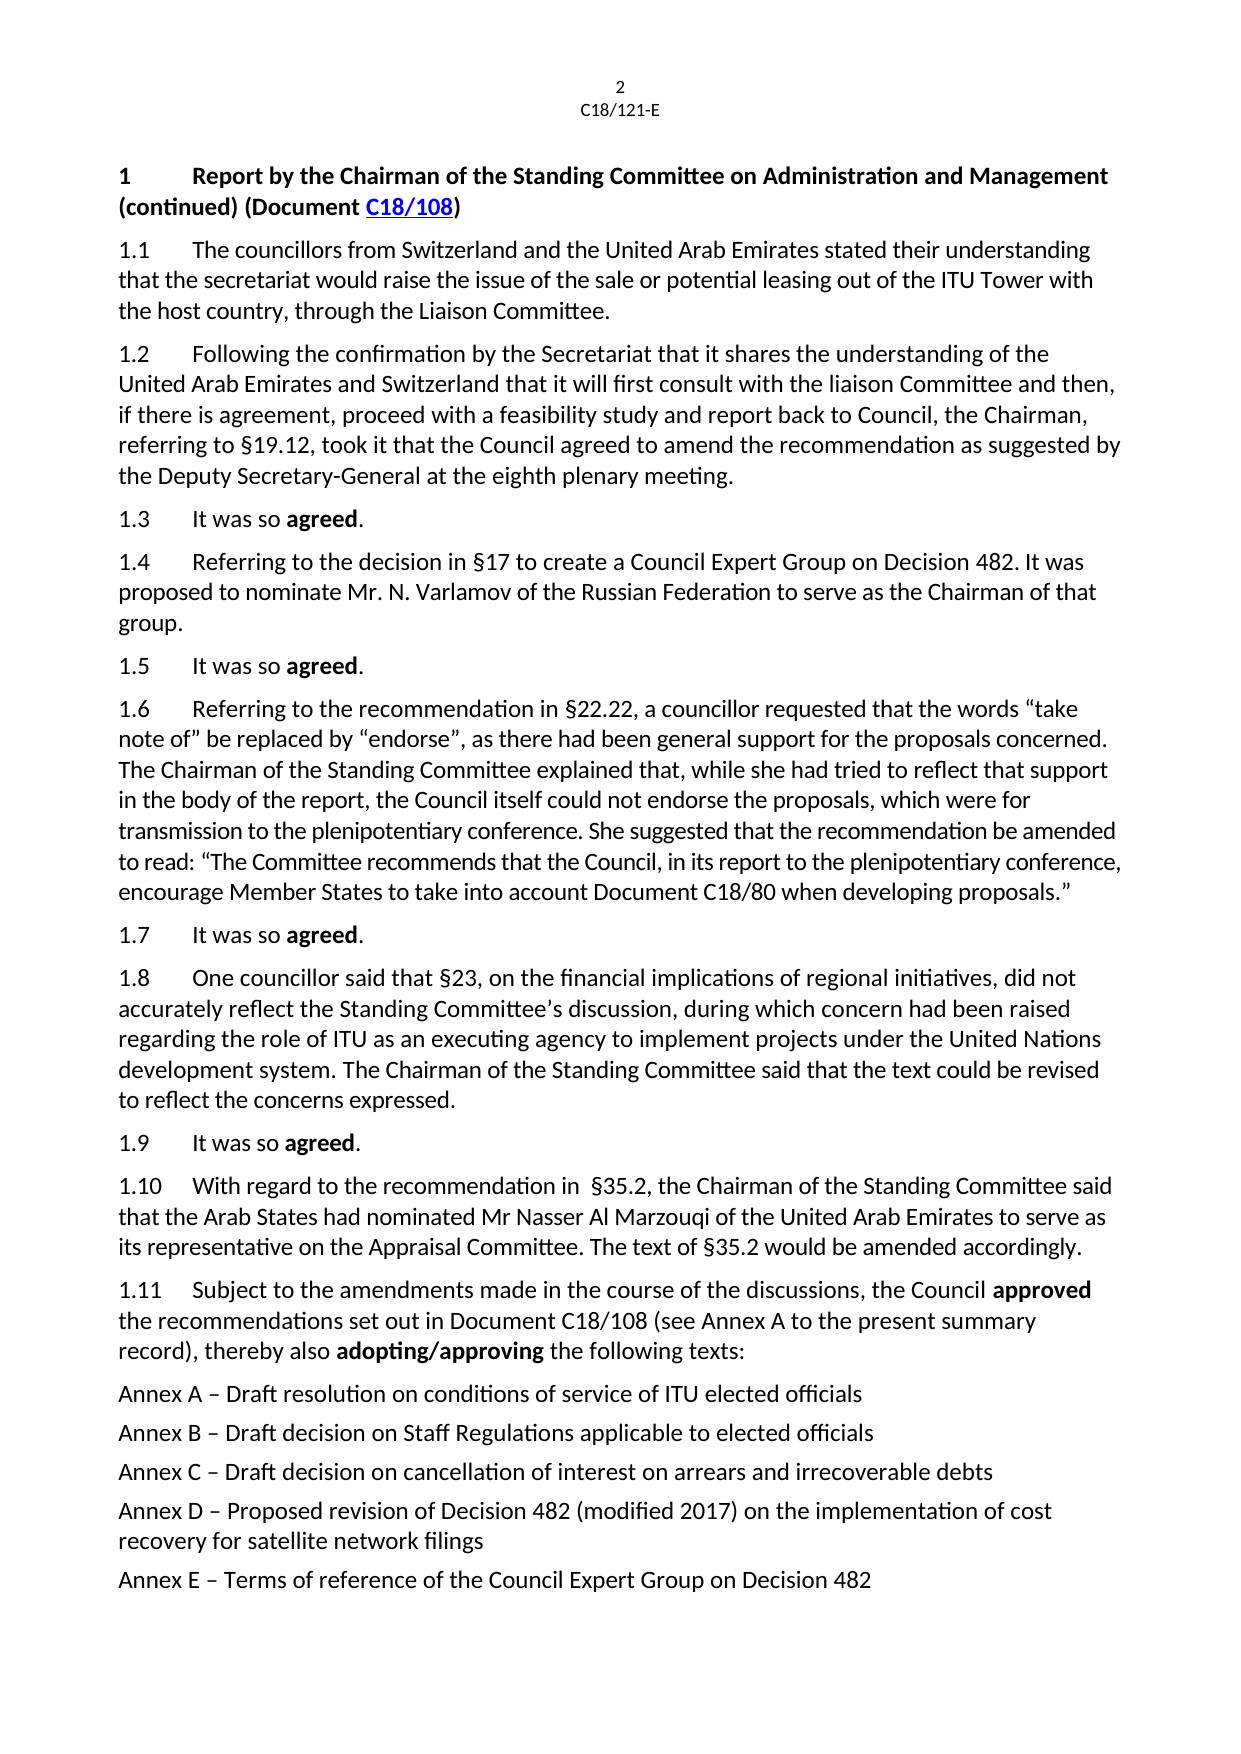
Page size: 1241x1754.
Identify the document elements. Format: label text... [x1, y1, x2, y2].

text 1.2 Following the confirmation by the Secretariat that it shares the understanding of the United Arab Emirates and Switzerland that it will first consult with the liaison Committee and then, if there is agreement, proceed with a feasibility study and report back to Council, the Chairman, referring to §19.12, took it that the Council agreed to amend the recommendation as suggested by the Deputy Secretary-General at the eighth plenary meeting. [118, 338, 1122, 490]
text 1.1 The councillors from Switzerland and the United Arab Emirates stated their understanding that the secretariat would raise the issue of the sale or potential leasing out of the ITU Tower with the host country, through the Liaison Committee. [118, 234, 1122, 325]
text 1.3 It was so agreed. [118, 503, 1122, 533]
text Annex E – Terms of reference of the Council Expert Group on Decision 482 [118, 1564, 1122, 1595]
text 1.11 Subject to the amendments made in the course of the discussions, the Council approved the recommendations set out in Document C18/108 (see Annex A to the present summary record), thereby also adopting/approving the following texts: [118, 1274, 1122, 1366]
text Annex D – Proposed revision of Decision 482 (modified 2017) on the implementation of cost recovery for satellite network filings [118, 1495, 1122, 1556]
text 1.7 It was so agreed. [118, 919, 1122, 950]
text Annex C – Draft decision on cancellation of interest on arrears and irrecoverable debts [118, 1456, 1122, 1487]
text 1.4 Referring to the decision in §17 to create a Council Expert Group on Decision 482. It was proposed to nominate Mr. N. Varlamov of the Russian Federation to serve as the Chairman of that group. [118, 546, 1122, 637]
subtitle 1 Report by the Chairman of the Standing Committee on Administration and Management (continued) (Document C18/108) [118, 160, 1122, 221]
text Annex B – Draft decision on Staff Regulations applicable to elected officials [118, 1417, 1122, 1448]
text 1.10 With regard to the recommendation in §35.2, the Chairman of the Standing Committee said that the Arab States had nominated Mr Nasser Al Marzouqi of the United Arab Emirates to serve as its representative on the Appraisal Committee. The text of §35.2 would be amended accordingly. [118, 1170, 1122, 1262]
text 1.8 One councillor said that §23, on the financial implications of regional initiatives, did not accurately reflect the Standing Committee’s discussion, during which concern had been raised regarding the role of ITU as an executing agency to implement projects under the United Nations development system. The Chairman of the Standing Committee said that the text could be revised to reflect the concerns expressed. [118, 962, 1122, 1115]
text 1.9 It was so agreed. [118, 1127, 1122, 1158]
text 1.5 It was so agreed. [118, 650, 1122, 681]
text 1.6 Referring to the recommendation in §22.22, a councillor requested that the words “take note of” be replaced by “endorse”, as there had been general support for the proposals concerned. The Chairman of the Standing Committee explained that, while she had tried to reflect that support in the body of the report, the Council itself could not endorse the proposals, which were for transmission to the plenipotentiary conference. She suggested that the recommendation be amended to read: “The Committee recommends that the Council, in its report to the plenipotentiary conference, encourage Member States to take into account Document C18/80 when developing proposals.” [118, 693, 1122, 907]
text Annex A – Draft resolution on conditions of service of ITU elected officials [118, 1378, 1122, 1409]
